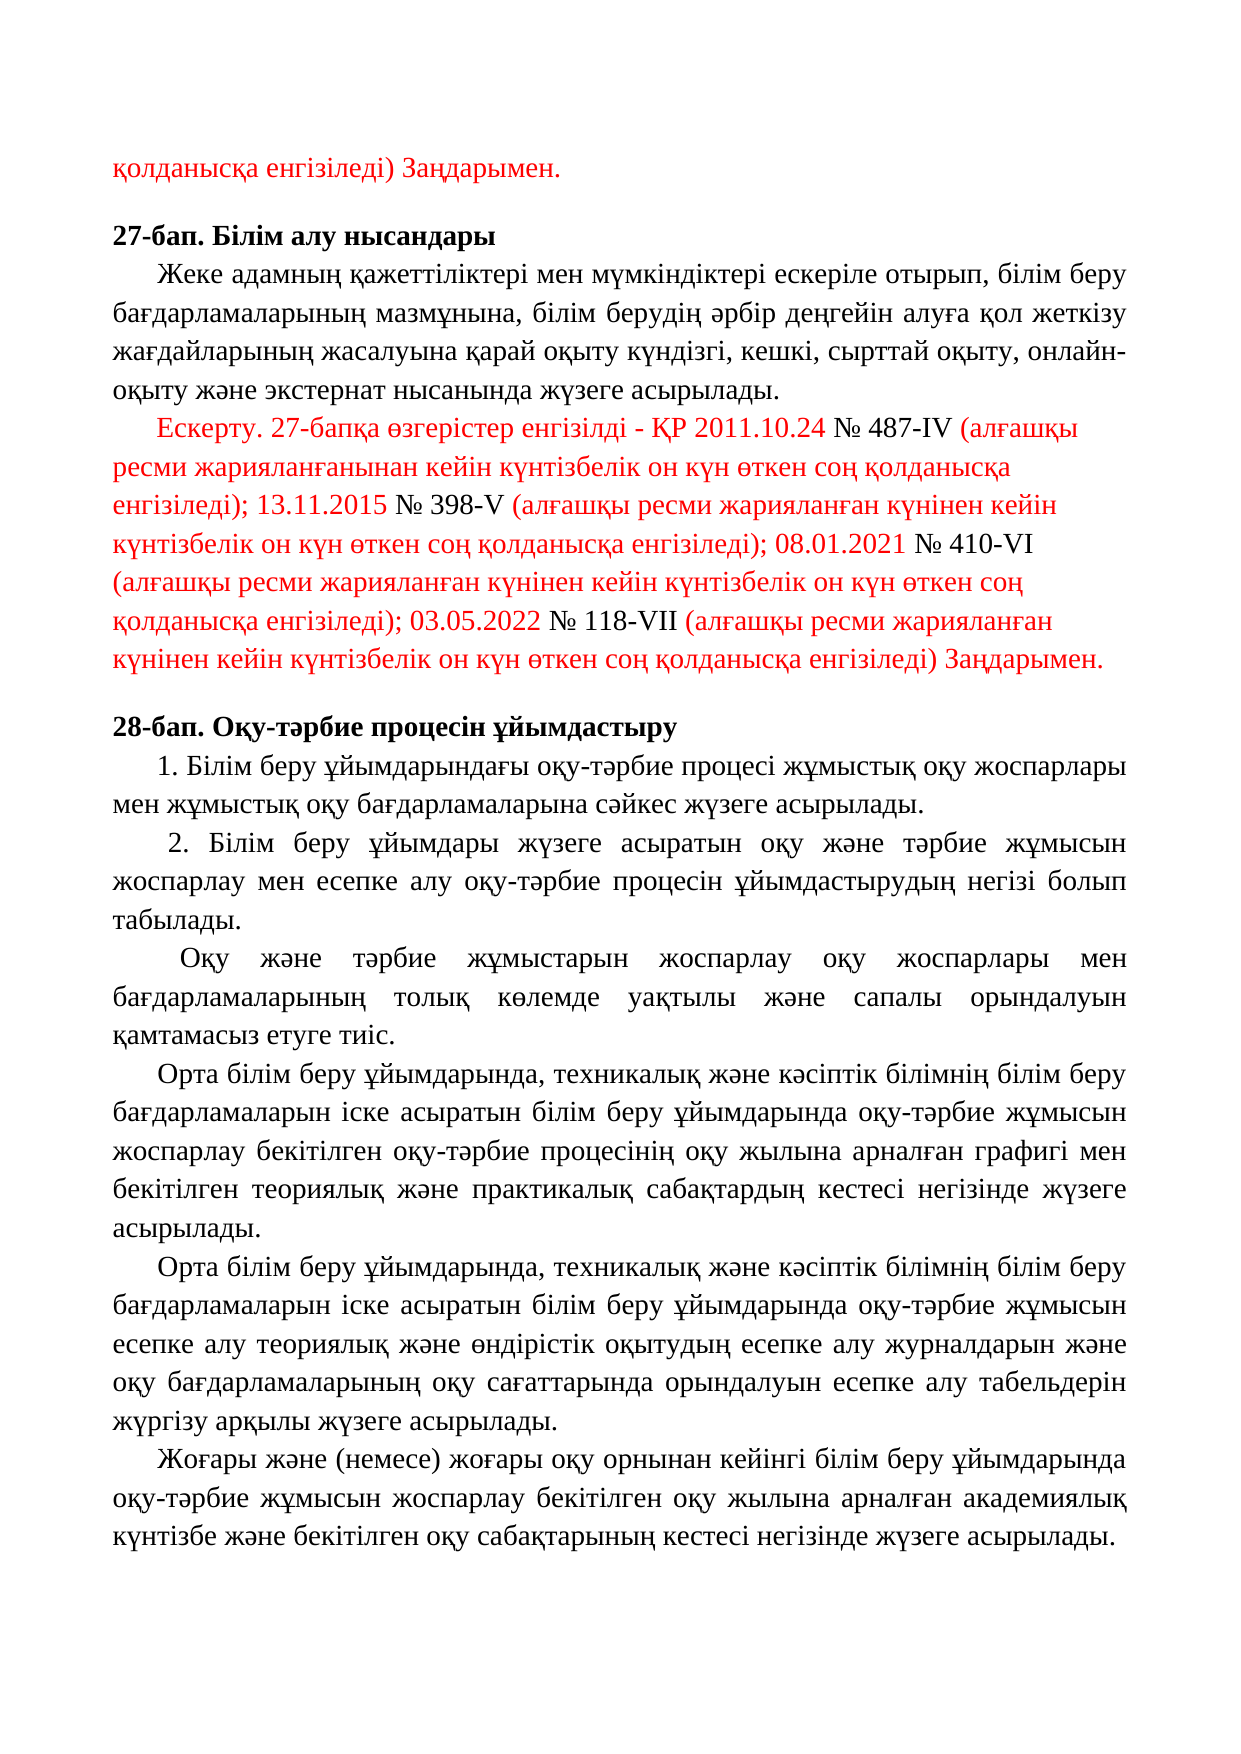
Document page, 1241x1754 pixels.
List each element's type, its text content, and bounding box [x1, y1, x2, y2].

text 1. Білім беру ұйымдарындағы оқу-тәрбие процесі жұмыстық оқу жоспарлары мен жұмыстық оқу бағдарламаларына сәйкес жүзеге асырылады. [112, 748, 1128, 820]
text Орта білім беру ұйымдарында, техникалық және кәсіптік білімнің білім беру бағдарламаларын іске асыратын білім беру ұйымдарында оқу-тәрбие жұмысын есепке алу теориялық және өндірістік оқытудың есепке алу журналдарын және оқу бағдарламаларының оқу сағаттарында орындалуын есепке алу табельдерін жүргізу арқылы жүзеге асырылады. [112, 1249, 1128, 1436]
text Жоғары және (немесе) жоғары оқу орнынан кейінгі білім беру ұйымдарында оқу-тәрбие жұмысын жоспарлау бекітілген оқу жылына арналған академиялық күнтізбе және бекітілген оқу сабақтарының кестесі негізінде жүзеге асырылады. [112, 1441, 1128, 1552]
text Оқу және тәрбие жұмыстарын жоспарлау оқу жоспарлары мен бағдарламаларының толық көлемде уақтылы және сапалы орындалуын қамтамасыз етуге тиіс. [112, 940, 1128, 1051]
text Жеке адамның қажеттіліктері мен мүмкіндіктері ескеріле отырып, білім беру бағдарламаларының мазмұнына, білім берудің әрбір деңгейін алуға қол жеткізу жағдайларының жасалуына қарай оқыту күндізгі, кешкі, сырттай оқыту, онлайн-оқыту және экстернат нысанында жүзеге асырылады. [112, 256, 1128, 405]
text 27-бап. Білім алу нысандары [112, 218, 1128, 251]
text 28-бап. Оқу-тәрбие процесін ұйымдастыру [112, 709, 1128, 743]
text 2. Білім беру ұйымдары жүзеге асыратын оқу және тәрбие жұмысын жоспарлау мен есепке алу оқу-тәрбие процесін ұйымдастырудың негізі болып табылады. [112, 825, 1128, 935]
text Ескерту. 27-бапқа өзгерістер енгізілді - ҚР 2011.10.24 № 487-ІV (алғашқы ресми жарияланғанынан кейін күнтiзбелiк он күн өткен соң қолданысқа енгiзiледi); 13.11.2015 № 398-V (алғашқы ресми жарияланған күнінен кейін күнтізбелік он күн өткен соң қолданысқа енгізіледі); 08.01.2021 № 410-VI (алғашқы ресми жарияланған күнінен кейін күнтізбелік он күн өткен соң қолданысқа енгізіледі); 03.05.2022 № 118-VII (алғашқы ресми жарияланған күнінен кейін күнтізбелік он күн өткен соң қолданысқа енгізіледі) Заңдарымен. [112, 410, 1128, 705]
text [112, 150, 1128, 214]
text Орта білім беру ұйымдарында, техникалық және кәсіптік білімнің білім беру бағдарламаларын іске асыратын білім беру ұйымдарында оқу-тәрбие жұмысын жоспарлау бекітілген оқу-тәрбие процесінің оқу жылына арналған графигі мен бекітілген теориялық және практикалық сабақтардың кестесі негізінде жүзеге асырылады. [112, 1056, 1128, 1244]
